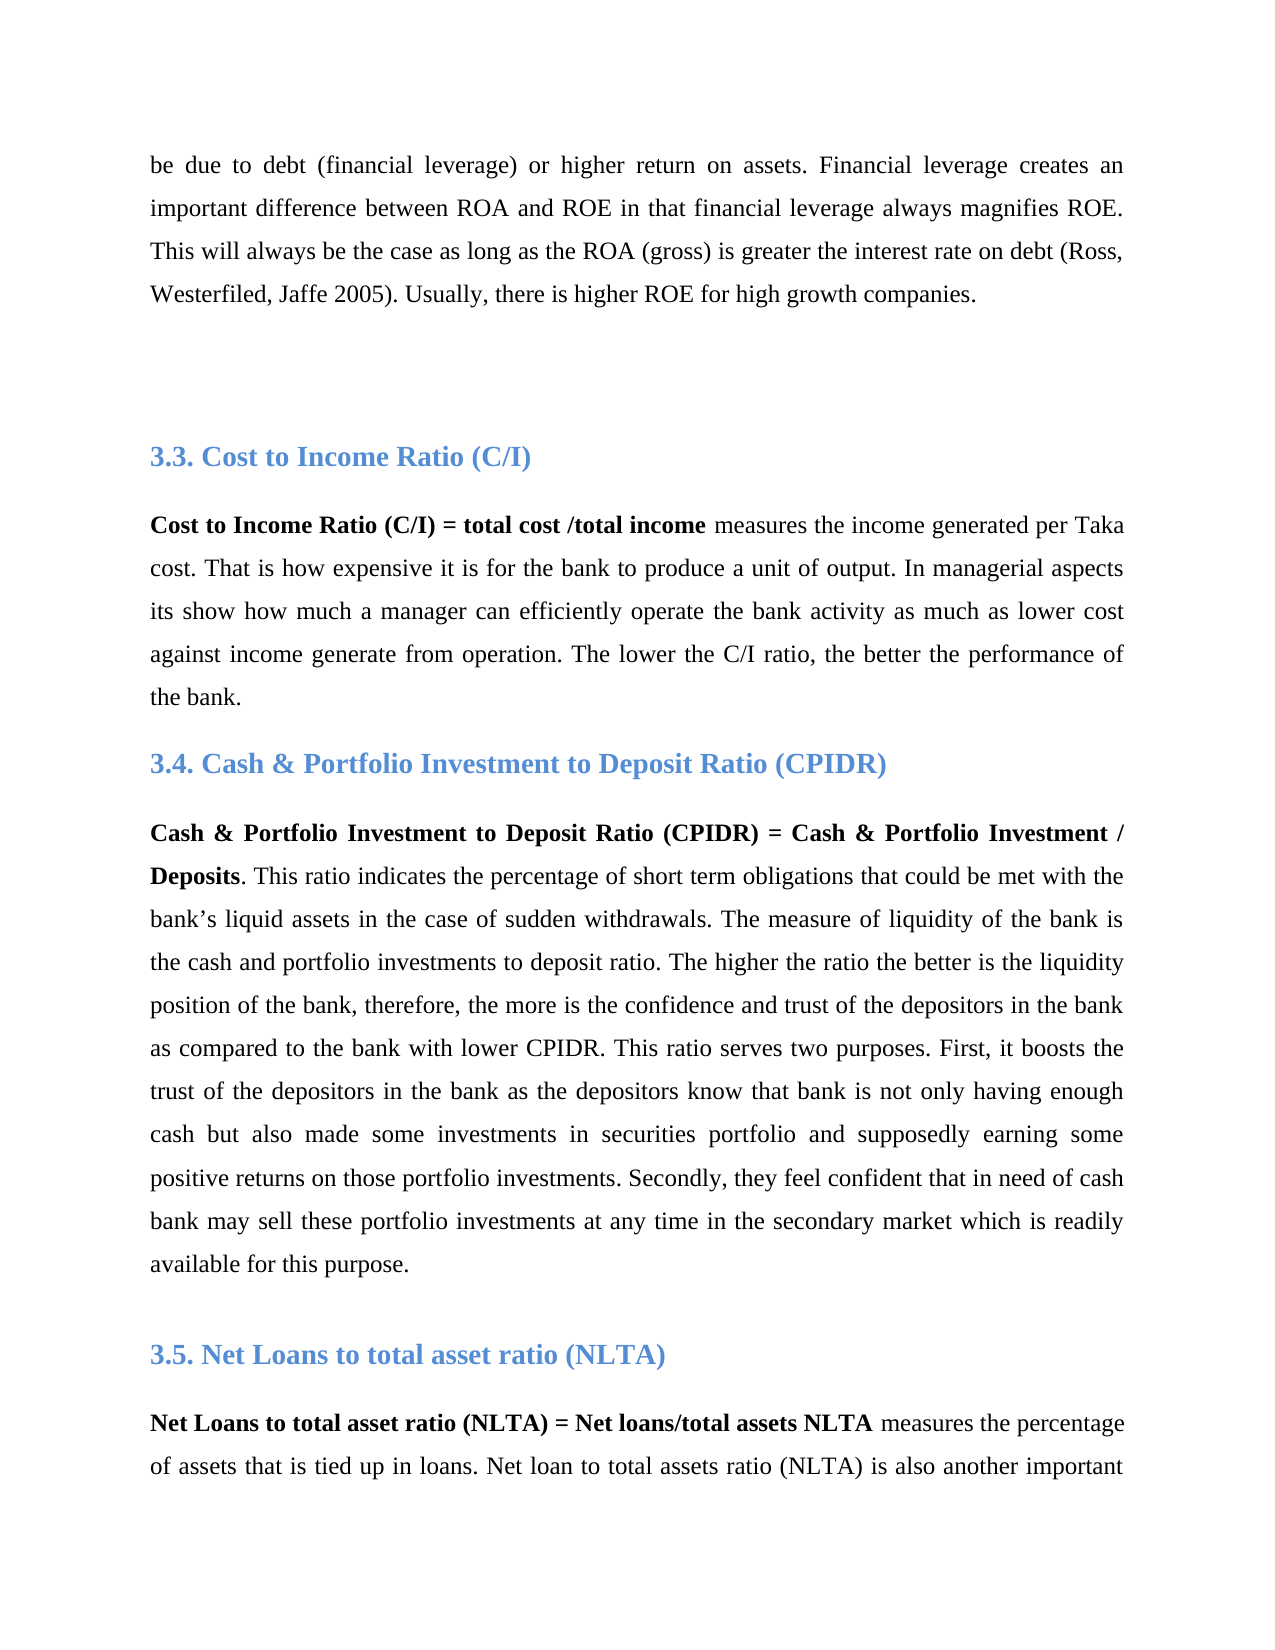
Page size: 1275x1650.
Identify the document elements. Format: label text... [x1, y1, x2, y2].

text 3.3. Cost to Income Ratio (C/I) [150, 439, 1125, 472]
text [150, 150, 1125, 308]
text Cash & Portfolio Investment to Deposit Ratio (CPIDR) = Cash & Portfolio Investment / Deposits. This ratio indicates the percentage of short term obligations that could be met with the bank’s liquid assets in the case of sudden withdrawals. The measure of liquidity of the bank is the cash and portfolio investments to deposit ratio. The higher the ratio the better is the liquidity position of the bank, therefore, the more is the confidence and trust of the depositors in the bank as compared to the bank with lower CPIDR. This ratio serves two purposes. First, it boosts the trust of the depositors in the bank as the depositors know that bank is not only having enough cash but also made some investments in securities portfolio and supposedly earning some positive returns on those portfolio investments. Secondly, they feel confident that in need of cash bank may sell these portfolio investments at any time in the secondary market which is readily available for this purpose. [150, 818, 1125, 1278]
text 3.4. Cash & Portfolio Investment to Deposit Ratio (CPIDR) [150, 746, 1125, 780]
text Cost to Income Ratio (C/I) = total cost /total income measures the income generated per Taka cost. That is how expensive it is for the bank to produce a unit of output. In managerial aspects its show how much a manager can efficiently operate the bank activity as much as lower cost against income generate from operation. The lower the C/I ratio, the better the performance of the bank. [150, 510, 1125, 711]
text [150, 1408, 1125, 1480]
text 3.5. Net Loans to total asset ratio (NLTA) [150, 1337, 1125, 1371]
